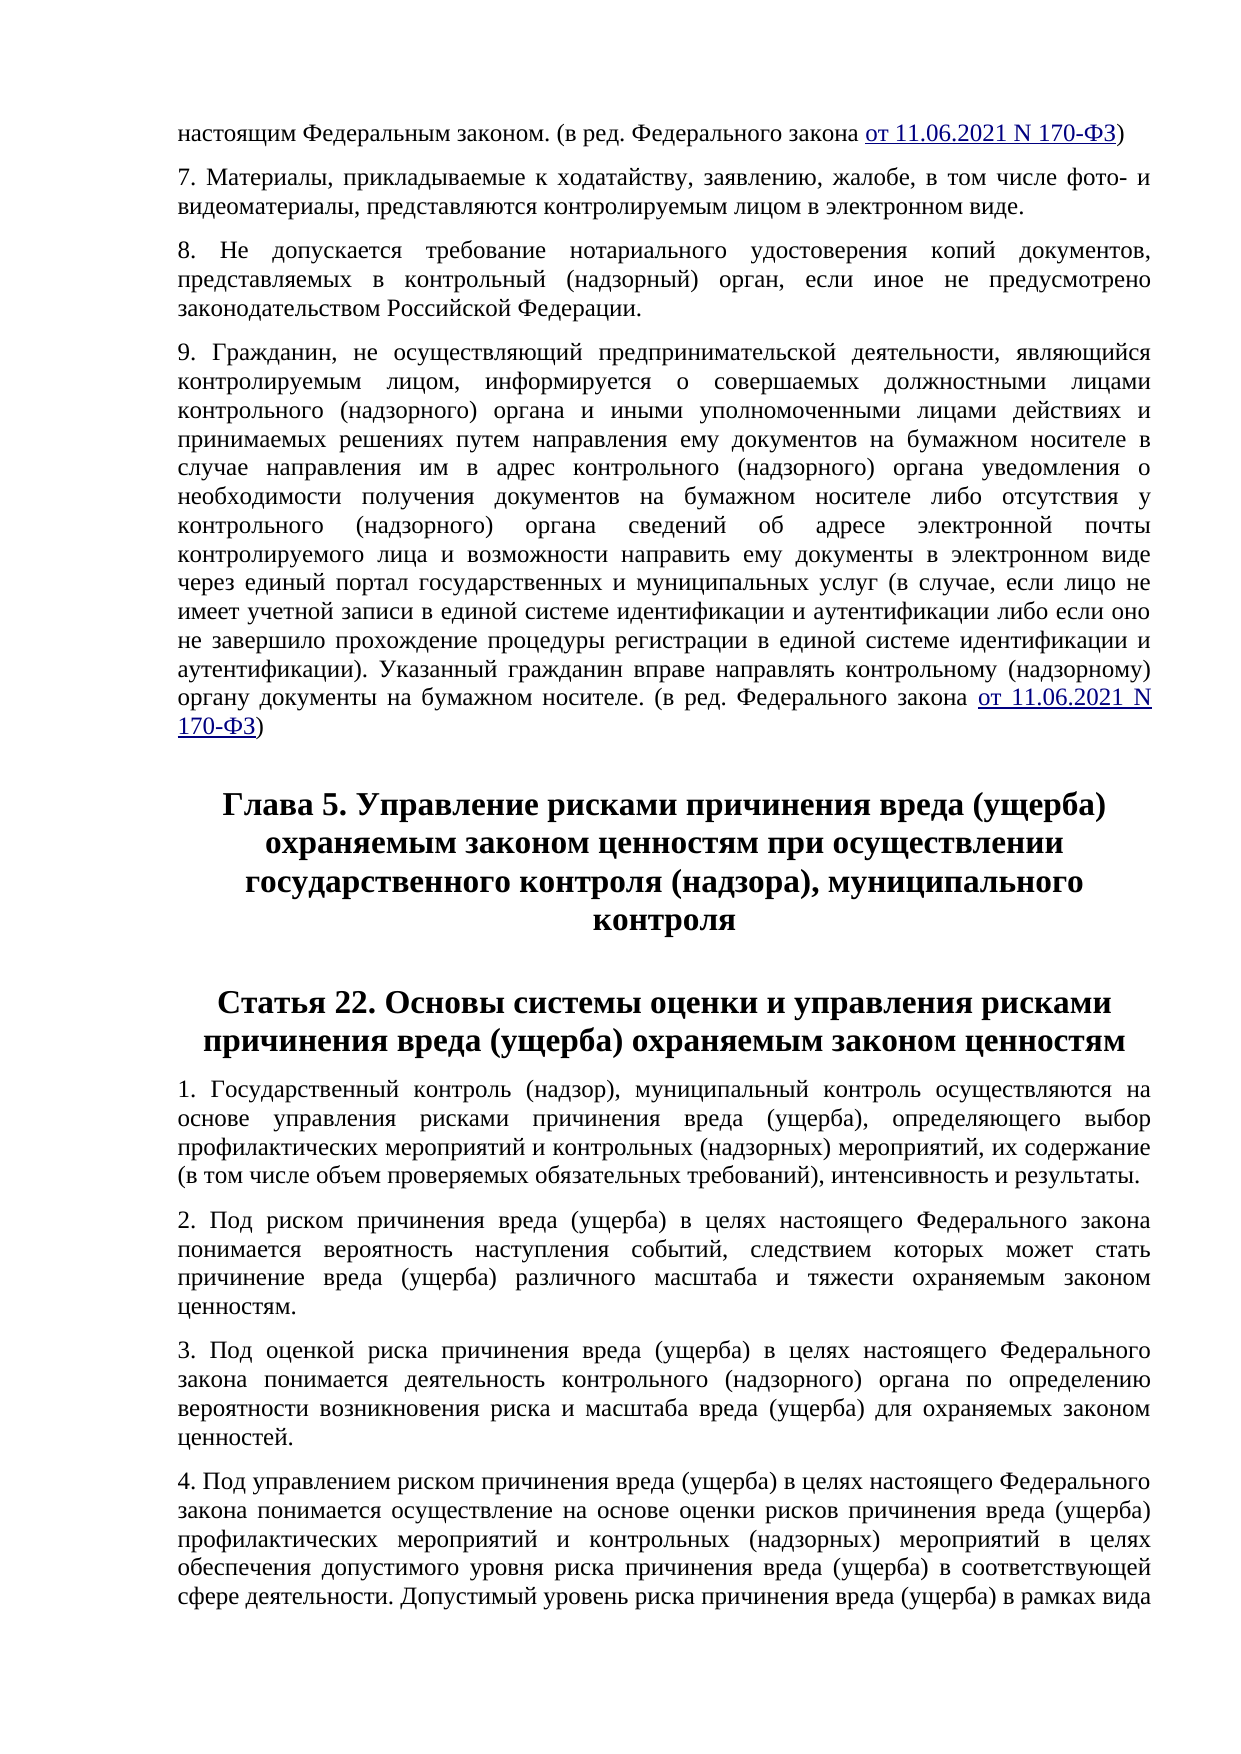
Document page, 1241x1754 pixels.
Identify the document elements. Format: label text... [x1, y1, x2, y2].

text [177, 1466, 1152, 1610]
text Статья 22. Основы системы оценки и управления рисками причинения вреда (ущерба) охраняемым законом ценностям [177, 982, 1152, 1059]
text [177, 118, 1152, 147]
text 3. Под оценкой риска причинения вреда (ущерба) в целях настоящего Федерального закона понимается деятельность контрольного (надзорного) органа по определению вероятности возникновения риска и масштаба вреда (ущерба) для охраняемых законом ценностей. [177, 1336, 1152, 1451]
text 8. Не допускается требование нотариального удостоверения копий документов, представляемых в контрольный (надзорный) орган, если иное не предусмотрено законодательством Российской Федерации. [177, 236, 1152, 322]
text 7. Материалы, прикладываемые к ходатайству, заявлению, жалобе, в том числе фото- и видеоматериалы, представляются контролируемым лицом в электронном виде. [177, 162, 1152, 220]
text 1. Государственный контроль (надзор), муниципальный контроль осуществляются на основе управления рисками причинения вреда (ущерба), определяющего выбор профилактических мероприятий и контрольных (надзорных) мероприятий, их содержание (в том числе объем проверяемых обязательных требований), интенсивность и результаты. [177, 1074, 1152, 1189]
text 9. Гражданин, не осуществляющий предпринимательской деятельности, являющийся контролируемым лицом, информируется о совершаемых должностными лицами контрольного (надзорного) органа и иными уполномоченными лицами действиях и принимаемых решениях путем направления ему документов на бумажном носителе в случае направления им в адрес контрольного (надзорного) органа уведомления о необходимости получения документов на бумажном носителе либо отсутствия у контрольного (надзорного) органа сведений об адресе электронной почты контролируемого лица и возможности направить ему документы в электронном виде через единый портал государственных и муниципальных услуг (в случае, если лицо не имеет учетной записи в единой системе идентификации и аутентификации либо если оно не завершило прохождение процедуры регистрации в единой системе идентификации и аутентификации). Указанный гражданин вправе направлять контрольному (надзорному) органу документы на бумажном носителе. (в ред. Федерального закона от 11.06.2021 N 170-ФЗ) [177, 337, 1152, 740]
text Глава 5. Управление рисками причинения вреда (ущерба) охраняемым законом ценностям при осуществлении государственного контроля (надзора), муниципального контроля [177, 784, 1152, 938]
text 2. Под риском причинения вреда (ущерба) в целях настоящего Федерального закона понимается вероятность наступления событий, следствием которых может стать причинение вреда (ущерба) различного масштаба и тяжести охраняемым законом ценностям. [177, 1205, 1152, 1320]
